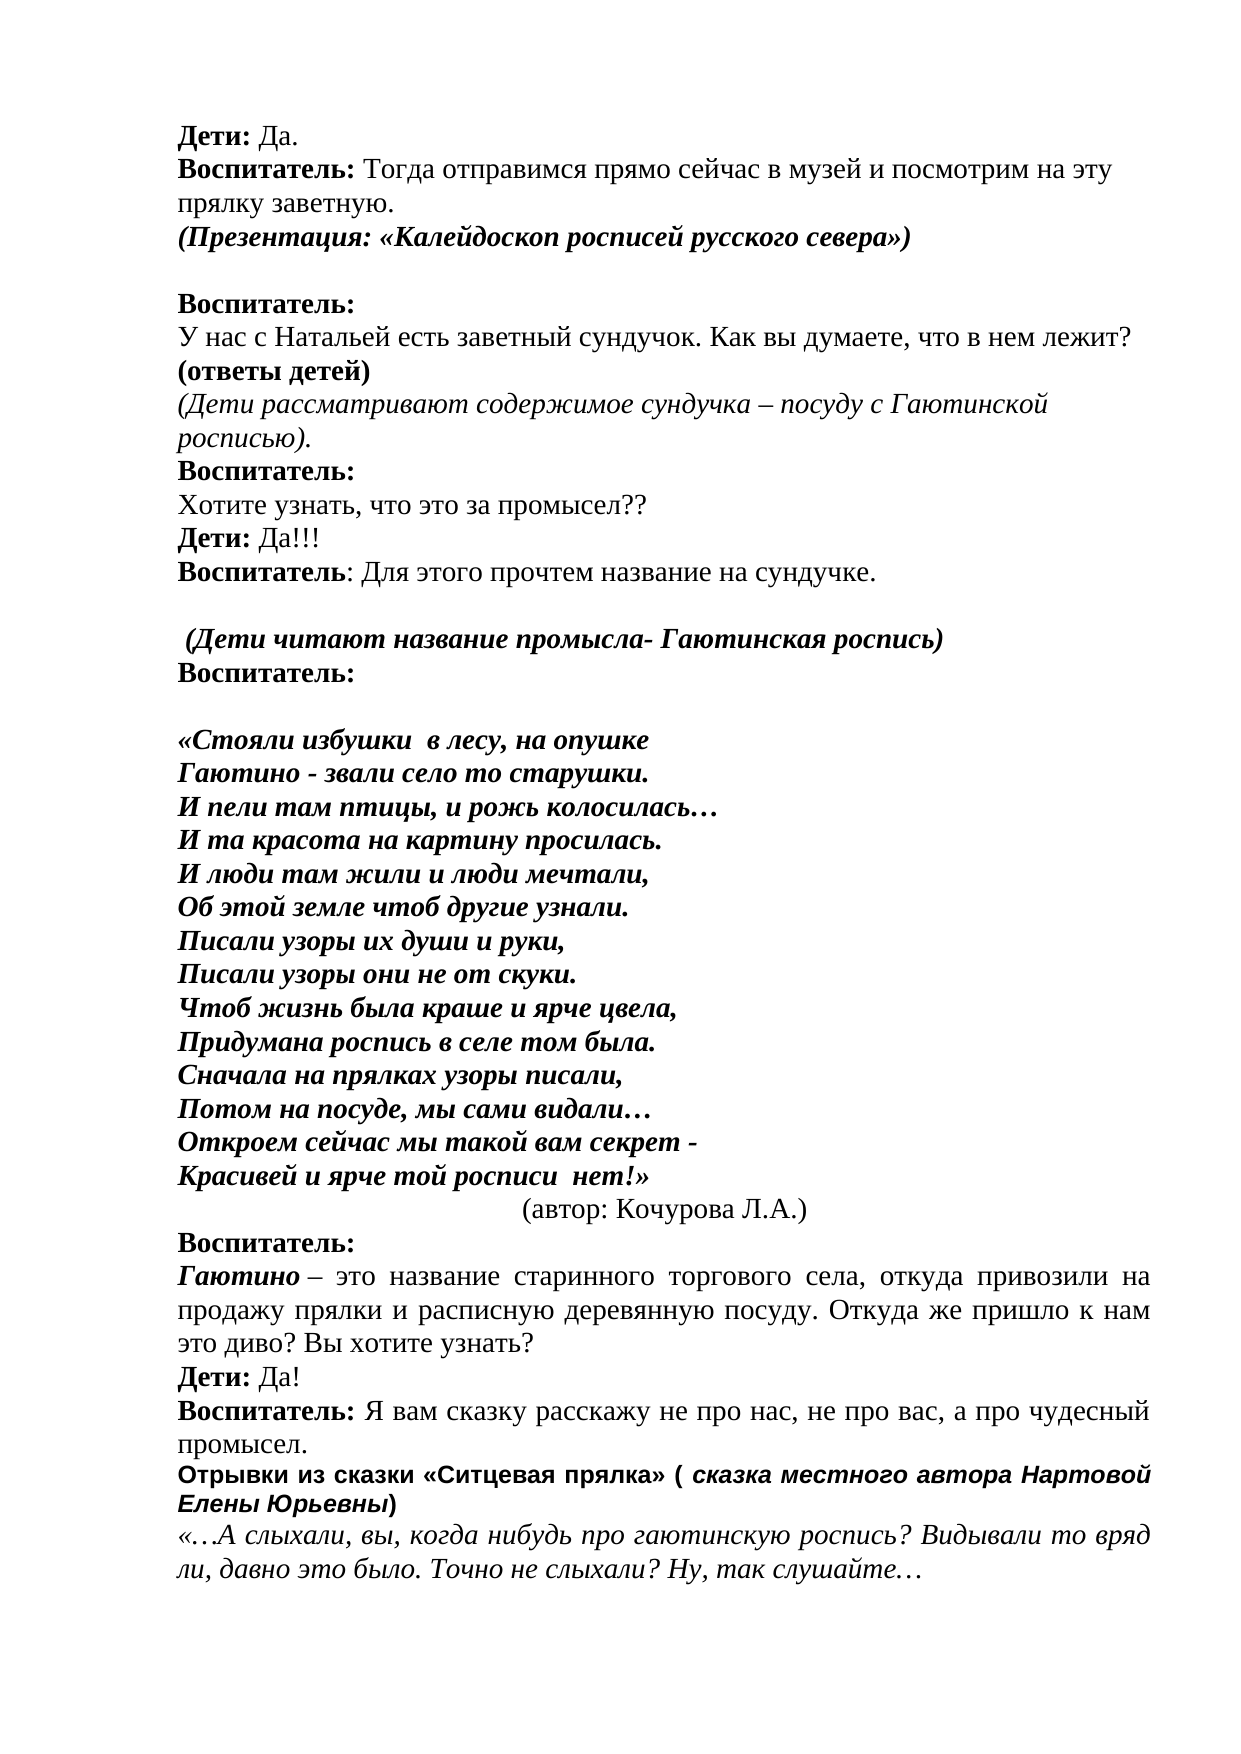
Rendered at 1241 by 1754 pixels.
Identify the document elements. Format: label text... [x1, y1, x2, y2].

text И та красота на картину просилась. [177, 822, 1152, 856]
text И люди там жили и люди мечтали, [177, 856, 1152, 889]
text Воспитатель: [177, 1225, 1152, 1258]
text Красивей и ярче той росписи нет!» [177, 1158, 1152, 1191]
text Воспитатель: [177, 286, 1152, 319]
text «…А слыхали, вы, когда нибудь про гаютинскую роспись? Видывали то вряд ли, давно это было. Точно не слыхали? Ну, так слушайте… [177, 1517, 1152, 1584]
text Гаютино – это название старинного торгового села, откуда привозили на продажу прялки и расписную деревянную посуду. Откуда же пришло к нам это диво? Вы хотите узнать? [177, 1258, 1152, 1359]
text Гаютино - звали село то старушки. [177, 755, 1152, 789]
text И пели там птицы, и рожь колосилась… [177, 789, 1152, 822]
text Придумана роспись в селе том была. [177, 1024, 1152, 1057]
text Воспитатель: [177, 453, 1152, 487]
text Чтоб жизнь была краше и ярче цвела, [177, 990, 1152, 1024]
text Об этой земле чтоб другие узнали. [177, 889, 1152, 923]
text Воспитатель: [177, 655, 1152, 688]
text (Дети читают название промысла- Гаютинская роспись) [177, 621, 1152, 655]
text Воспитатель: Для этого прочтем название на сундучке. [177, 554, 1152, 588]
text Сначала на прялках узоры писали, [177, 1057, 1152, 1091]
text Воспитатель: Тогда отправимся прямо сейчас в музей и посмотрим на эту прялку заветную. [177, 152, 1152, 219]
text «Стояли избушки в лесу, на опушке [177, 722, 1152, 755]
text У нас с Натальей есть заветный сундучок. Как вы думаете, что в нем лежит? [177, 319, 1152, 353]
text (Презентация: «Калейдоскоп росписей русского севера») [177, 219, 1152, 252]
text (Дети рассматривают содержимое сундучка – посуду с Гаютинской росписью). [177, 386, 1152, 453]
text Дети: Да!!! [177, 521, 1152, 554]
text Дети: Да! [177, 1359, 1152, 1393]
text (автор: Кочурова Л.А.) [177, 1191, 1152, 1225]
text Хотите узнать, что это за промысел?? [177, 487, 1152, 521]
text Писали узоры их души и руки, [177, 923, 1152, 957]
text Писали узоры они не от скуки. [177, 957, 1152, 990]
text Откроем сейчас мы такой вам секрет - [177, 1124, 1152, 1158]
text Отрывки из сказки «Ситцевая прялка» ( сказка местного автора Нартовой Елены Юрьевны) [177, 1460, 1152, 1517]
text Дети: Да. [177, 118, 1152, 152]
text Воспитатель: Я вам сказку расскажу не про нас, не про вас, а про чудесный промысел. [177, 1393, 1152, 1460]
text (ответы детей) [177, 353, 1152, 386]
text Потом на посуде, мы сами видали… [177, 1091, 1152, 1124]
